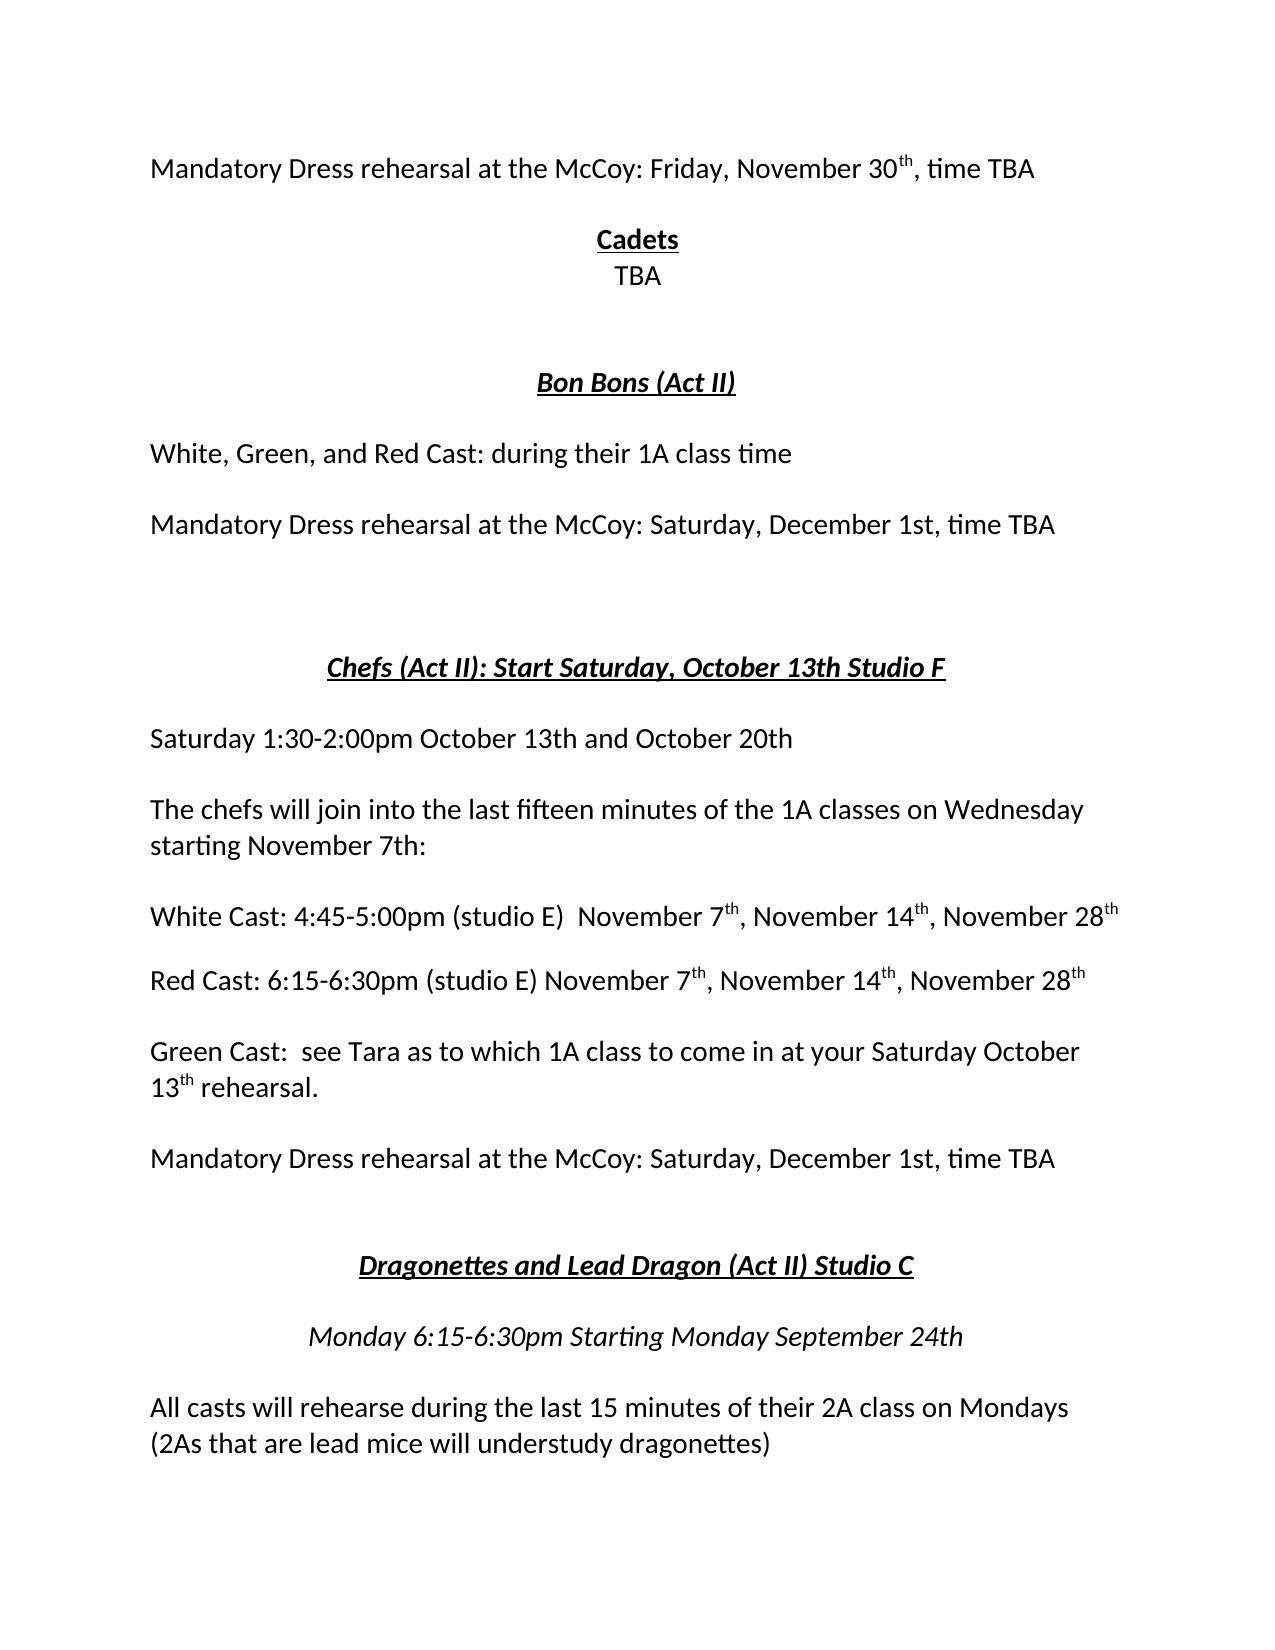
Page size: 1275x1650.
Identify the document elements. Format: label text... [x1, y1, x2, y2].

text Cadets [150, 221, 1125, 257]
text Mandatory Dress rehearsal at the McCoy: Friday, November 30th, time TBA [150, 150, 1125, 186]
text Chefs (Act II): Start Saturday, October 13th Studio F [150, 649, 1125, 684]
text (2As that are lead mice will understudy dragonettes) [150, 1425, 1125, 1461]
text Bon Bons (Act II) [150, 364, 1125, 399]
text Green Cast: see Tara as to which 1A class to come in at your Saturday October 13th rehearsal. [150, 1033, 1125, 1104]
text Monday 6:15-6:30pm Starting Monday September 24th [150, 1318, 1125, 1354]
text Mandatory Dress rehearsal at the McCoy: Saturday, December 1st, time TBA [150, 1140, 1125, 1176]
text Red Cast: 6:15-6:30pm (studio E) November 7th, November 14th, November 28th [150, 962, 1125, 997]
text White, Green, and Red Cast: during their 1A class time [150, 435, 1125, 471]
text Dragonettes and Lead Dragon (Act II) Studio C [150, 1247, 1125, 1282]
text All casts will rehearse during the last 15 minutes of their 2A class on Mondays [150, 1389, 1125, 1425]
text White Cast: 4:45-5:00pm (studio E) November 7th, November 14th, November 28th [150, 898, 1125, 934]
text Mandatory Dress rehearsal at the McCoy: Saturday, December 1st, time TBA [150, 506, 1125, 542]
text TBA [150, 257, 1125, 292]
text Saturday 1:30-2:00pm October 13th and October 20th [150, 720, 1125, 756]
text The chefs will join into the last fifteen minutes of the 1A classes on Wednesday starting November 7th: [150, 791, 1125, 862]
